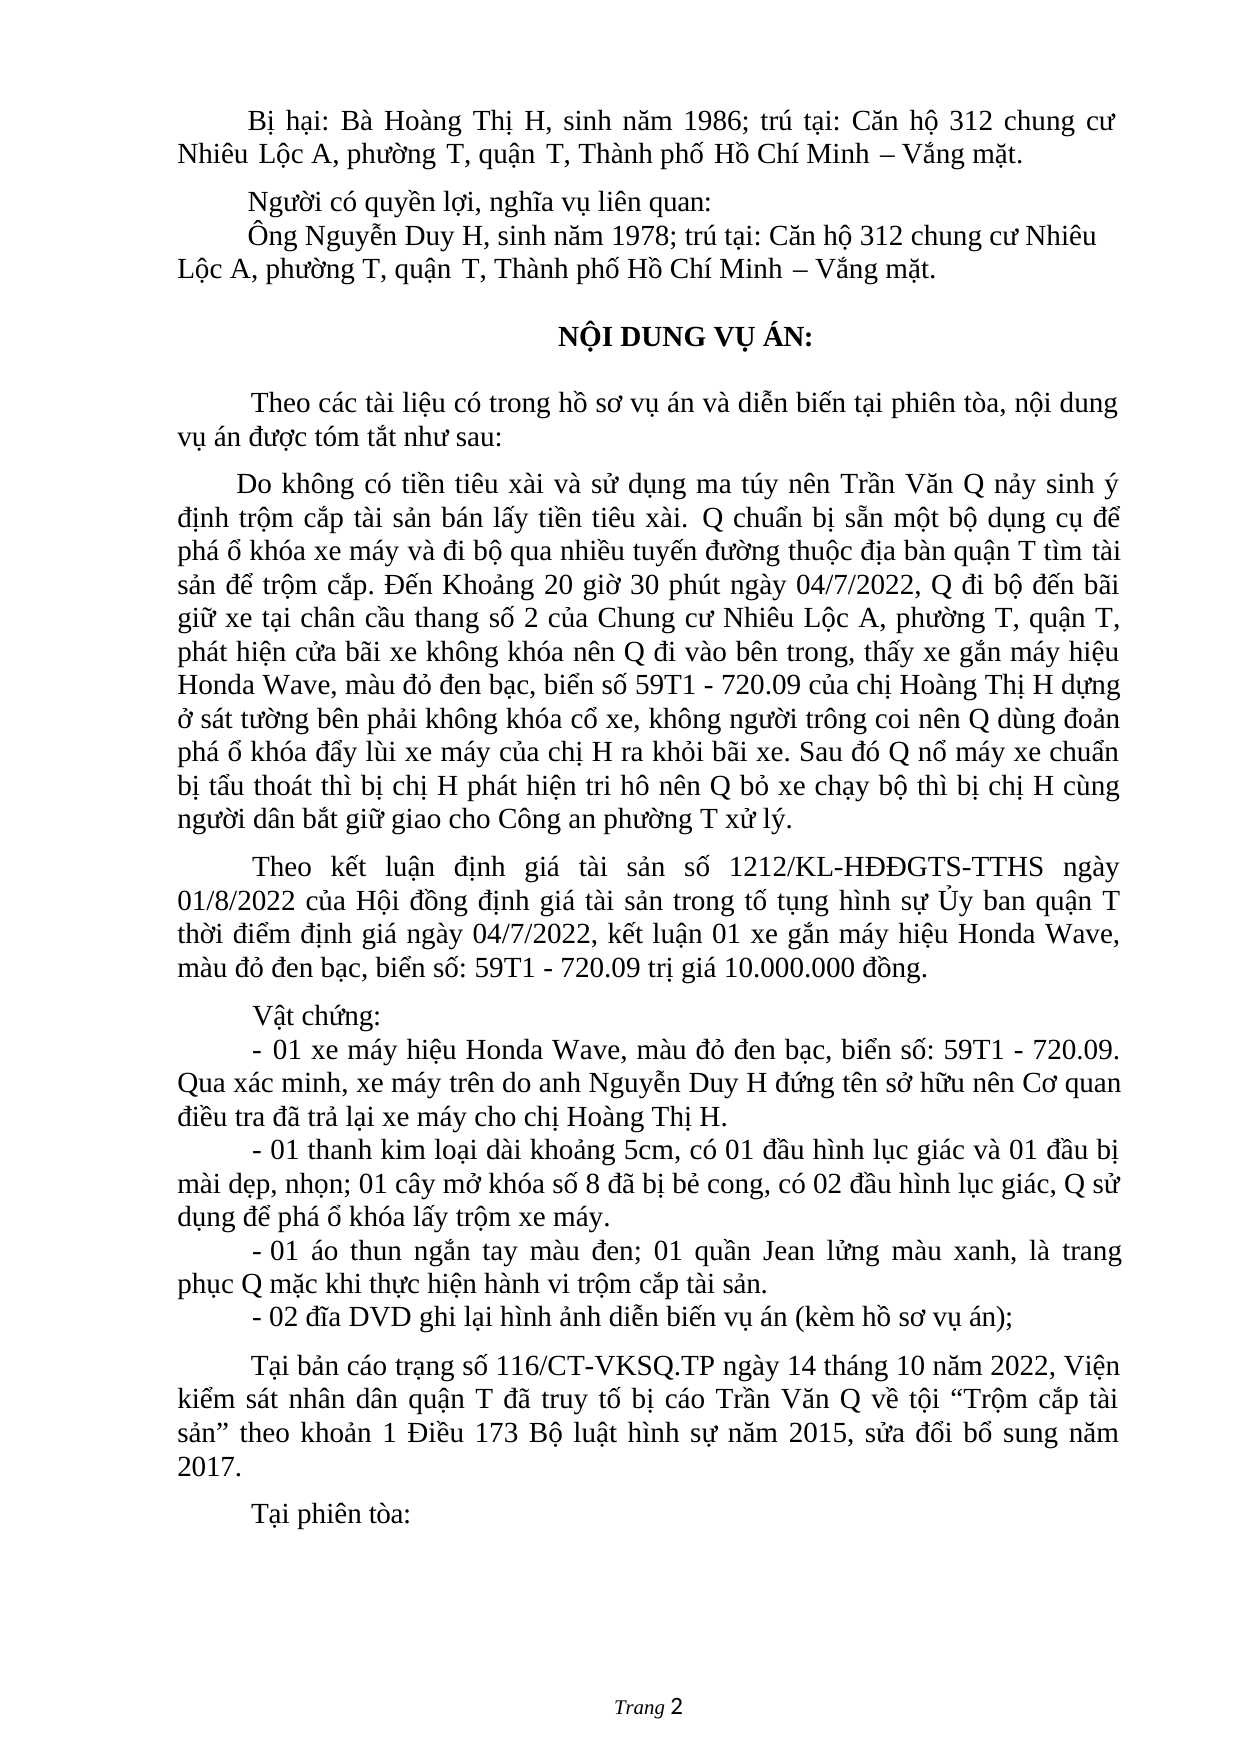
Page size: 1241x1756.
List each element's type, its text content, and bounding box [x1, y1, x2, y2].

text Vật chứng: [252, 998, 1163, 1032]
text Bị hại: Bà Hoàng Thị H, sinh năm 1986; trú tại: Căn hộ 312 chung cư Nhiêu Lộc A, phường T, quận T, Thành phố Hồ Chí Minh – Vắng mặt. [177, 103, 1163, 170]
text Theo các tài liệu có trong hồ sơ vụ án và diễn biến tại phiên tòa, nội dung vụ án được tóm tắt như sau: [177, 385, 1121, 452]
list 02 đĩa DVD ghi lại hình ảnh diễn biến vụ án (kèm hồ sơ vụ án); [252, 1300, 1163, 1334]
text Theo kết luận định giá tài sản số 1212/KL-HĐĐGTS-TTHS ngày 01/8/2022 của Hội đồng định giá tài sản trong tố tụng hình sự Ủy ban quận T thời điểm định giá ngày 04/7/2022, kết luận 01 xe gắn máy hiệu Honda Wave, màu đỏ đen bạc, biển số: 59T1 - 720.09 trị giá 10.000.000 đồng. [177, 849, 1121, 984]
subtitle NỘI DUNG VỤ ÁN: [558, 319, 1163, 352]
list 01 xe máy hiệu Honda Wave, màu đỏ đen bạc, biển số: 59T1 - 720.09. Qua xác minh, xe máy trên do anh Nguyễn Duy H đứng tên sở hữu nên Cơ quan điều tra đã trả lại xe máy cho chị Hoàng Thị H. [177, 1032, 1121, 1132]
text Ông Nguyễn Duy H, sinh năm 1978; trú tại: Căn hộ 312 chung cư Nhiêu Lộc A, phường T, quận T, Thành phố Hồ Chí Minh – Vắng mặt. [177, 218, 1139, 285]
text Người có quyền lợi, nghĩa vụ liên quan: [247, 184, 1163, 218]
text Tại phiên tòa: [251, 1497, 1163, 1530]
list 01 áo thun ngắn tay màu đen; 01 quần Jean lửng màu xanh, là trang phục Q mặc khi thực hiện hành vi trộm cắp tài sản. [177, 1233, 1122, 1300]
list 01 thanh kim loại dài khoảng 5cm, có 01 đầu hình lục giác và 01 đầu bị mài dẹp, nhọn; 01 cây mở khóa số 8 đã bị bẻ cong, có 02 đầu hình lục giác, Q sử dụng để phá ổ khóa lấy trộm xe máy. [177, 1132, 1121, 1233]
text Tại bản cáo trạng số 116/CT-VKSQ.TP ngày 14 tháng 10 năm 2022, Viện kiểm sát nhân dân quận T đã truy tố bị cáo Trần Văn Q về tội “Trộm cắp tài sản” theo khoản 1 Điều 173 Bộ luật hình sự năm 2015, sửa đổi bổ sung năm 2017. [177, 1348, 1121, 1482]
text Do không có tiền tiêu xài và sử dụng ma túy nên Trần Văn Q nảy sinh ý định trộm cắp tài sản bán lấy tiền tiêu xài. Q chuẩn bị sẵn một bộ dụng cụ để phá ổ khóa xe máy và đi bộ qua nhiều tuyến đường thuộc địa bàn quận T tìm tài sản để trộm cắp. Đến Khoảng 20 giờ 30 phút ngày 04/7/2022, Q đi bộ đến bãi giữ xe tại chân cầu thang số 2 của Chung cư Nhiêu Lộc A, phường T, quận T, phát hiện cửa bãi xe không khóa nên Q đi vào bên trong, thấy xe gắn máy hiệu Honda Wave, màu đỏ đen bạc, biển số 59T1 - 720.09 của chị Hoàng Thị H dựng ở sát tường bên phải không khóa cổ xe, không người trông coi nên Q dùng đoản phá ổ khóa đẩy lùi xe máy của chị H ra khỏi bãi xe. Sau đó Q nổ máy xe chuẩn bị tẩu thoát thì bị chị H phát hiện tri hô nên Q bỏ xe chạy bộ thì bị chị H cùng người dân bắt giữ giao cho Công an phường T xử lý. [177, 466, 1121, 835]
